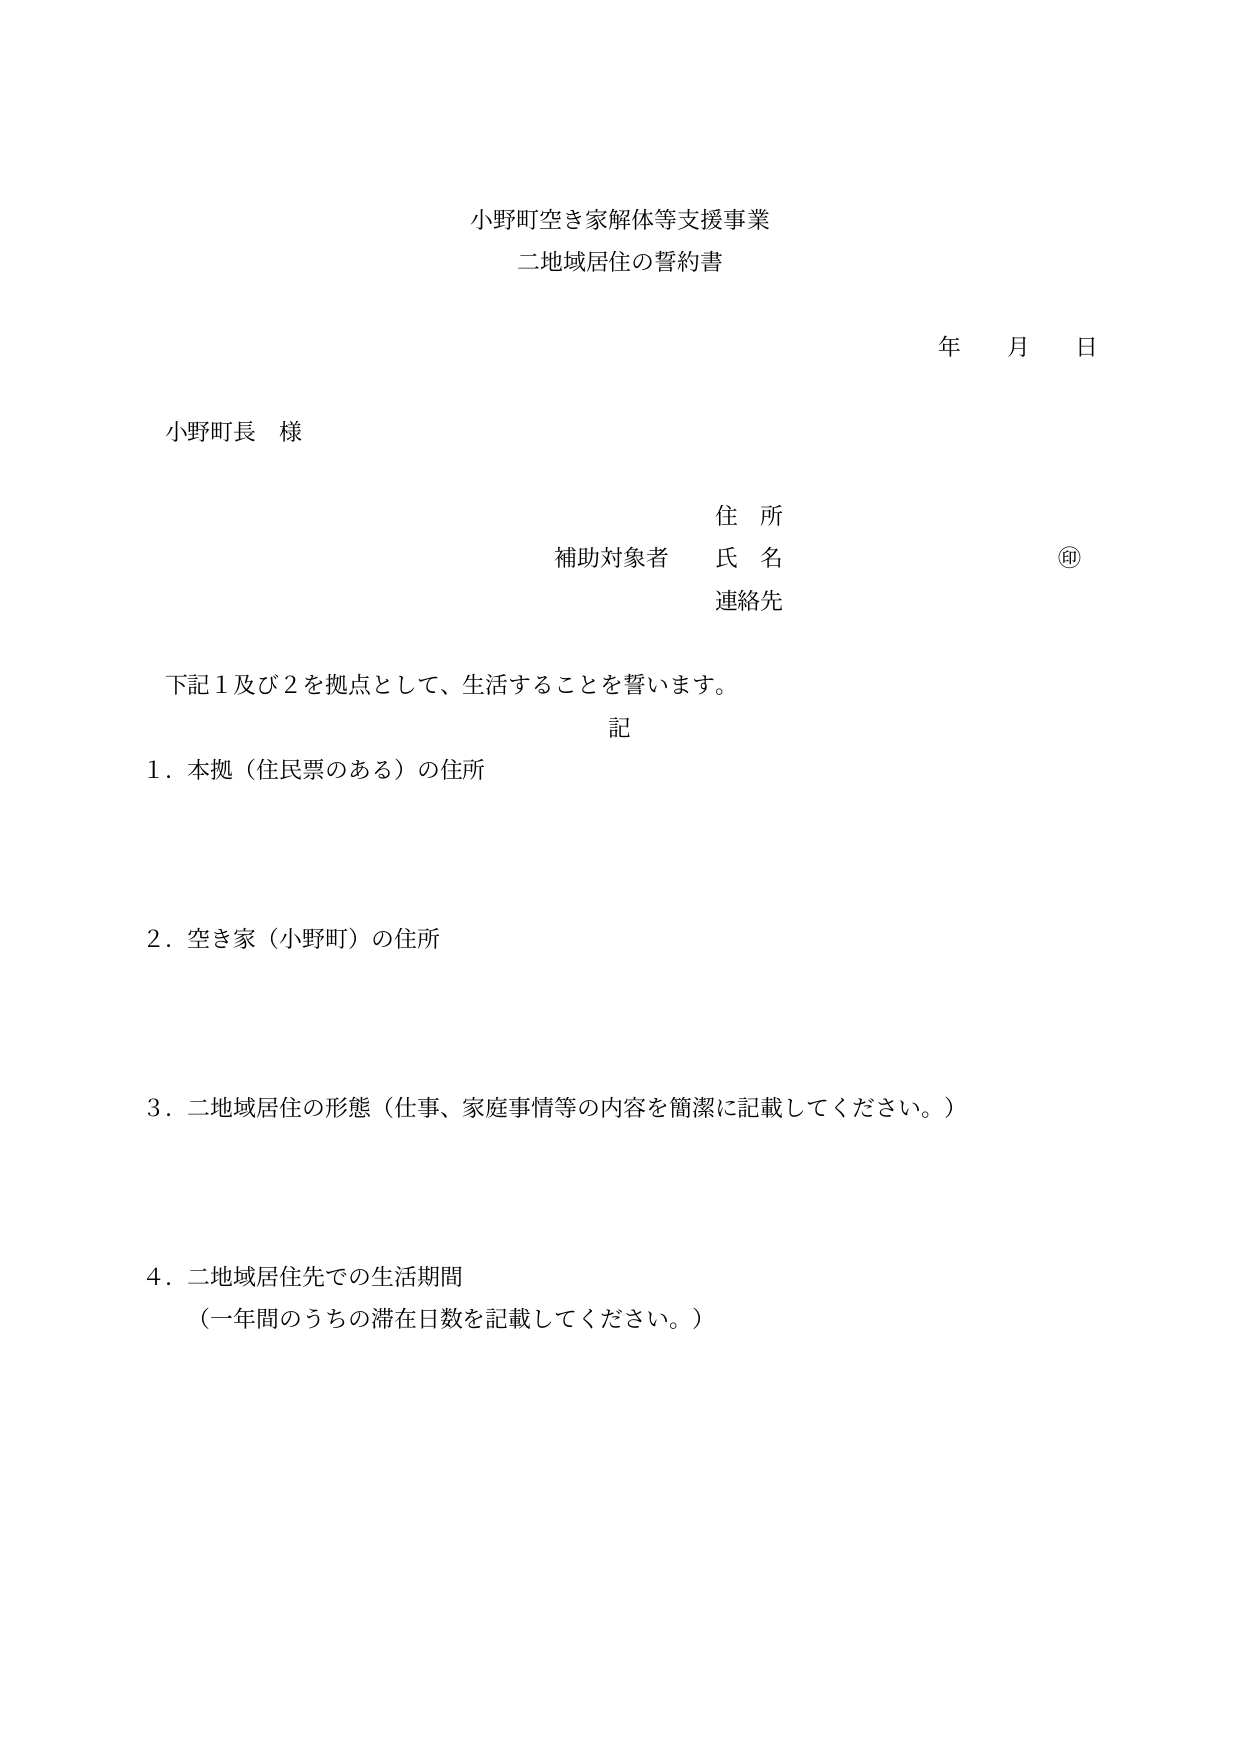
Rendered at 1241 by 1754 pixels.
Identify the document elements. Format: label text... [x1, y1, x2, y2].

text （一年間のうちの滞在日数を記載してください。） [142, 1299, 1098, 1337]
text １．本拠（住民票のある）の住所 [142, 750, 1098, 787]
text 小野町空き家解体等支援事業 [142, 200, 1098, 237]
text 小野町長 様 [142, 411, 1098, 449]
text 下記１及び２を拠点として、生活することを誓います。 [142, 665, 1098, 703]
text 年 月 日 [142, 327, 1098, 364]
text 二地域居住の誓約書 [142, 242, 1098, 279]
text ４．二地域居住先での生活期間 [142, 1257, 1098, 1294]
text ３．二地域居住の形態（仕事、家庭事情等の内容を簡潔に記載してください。） [142, 1088, 1098, 1125]
text 記 [142, 708, 1098, 745]
text 連絡先 [142, 581, 1098, 618]
text 補助対象者 氏 名 ㊞ [142, 538, 1098, 576]
text 住 所 [142, 496, 1098, 533]
text ２．空き家（小野町）の住所 [142, 919, 1098, 956]
